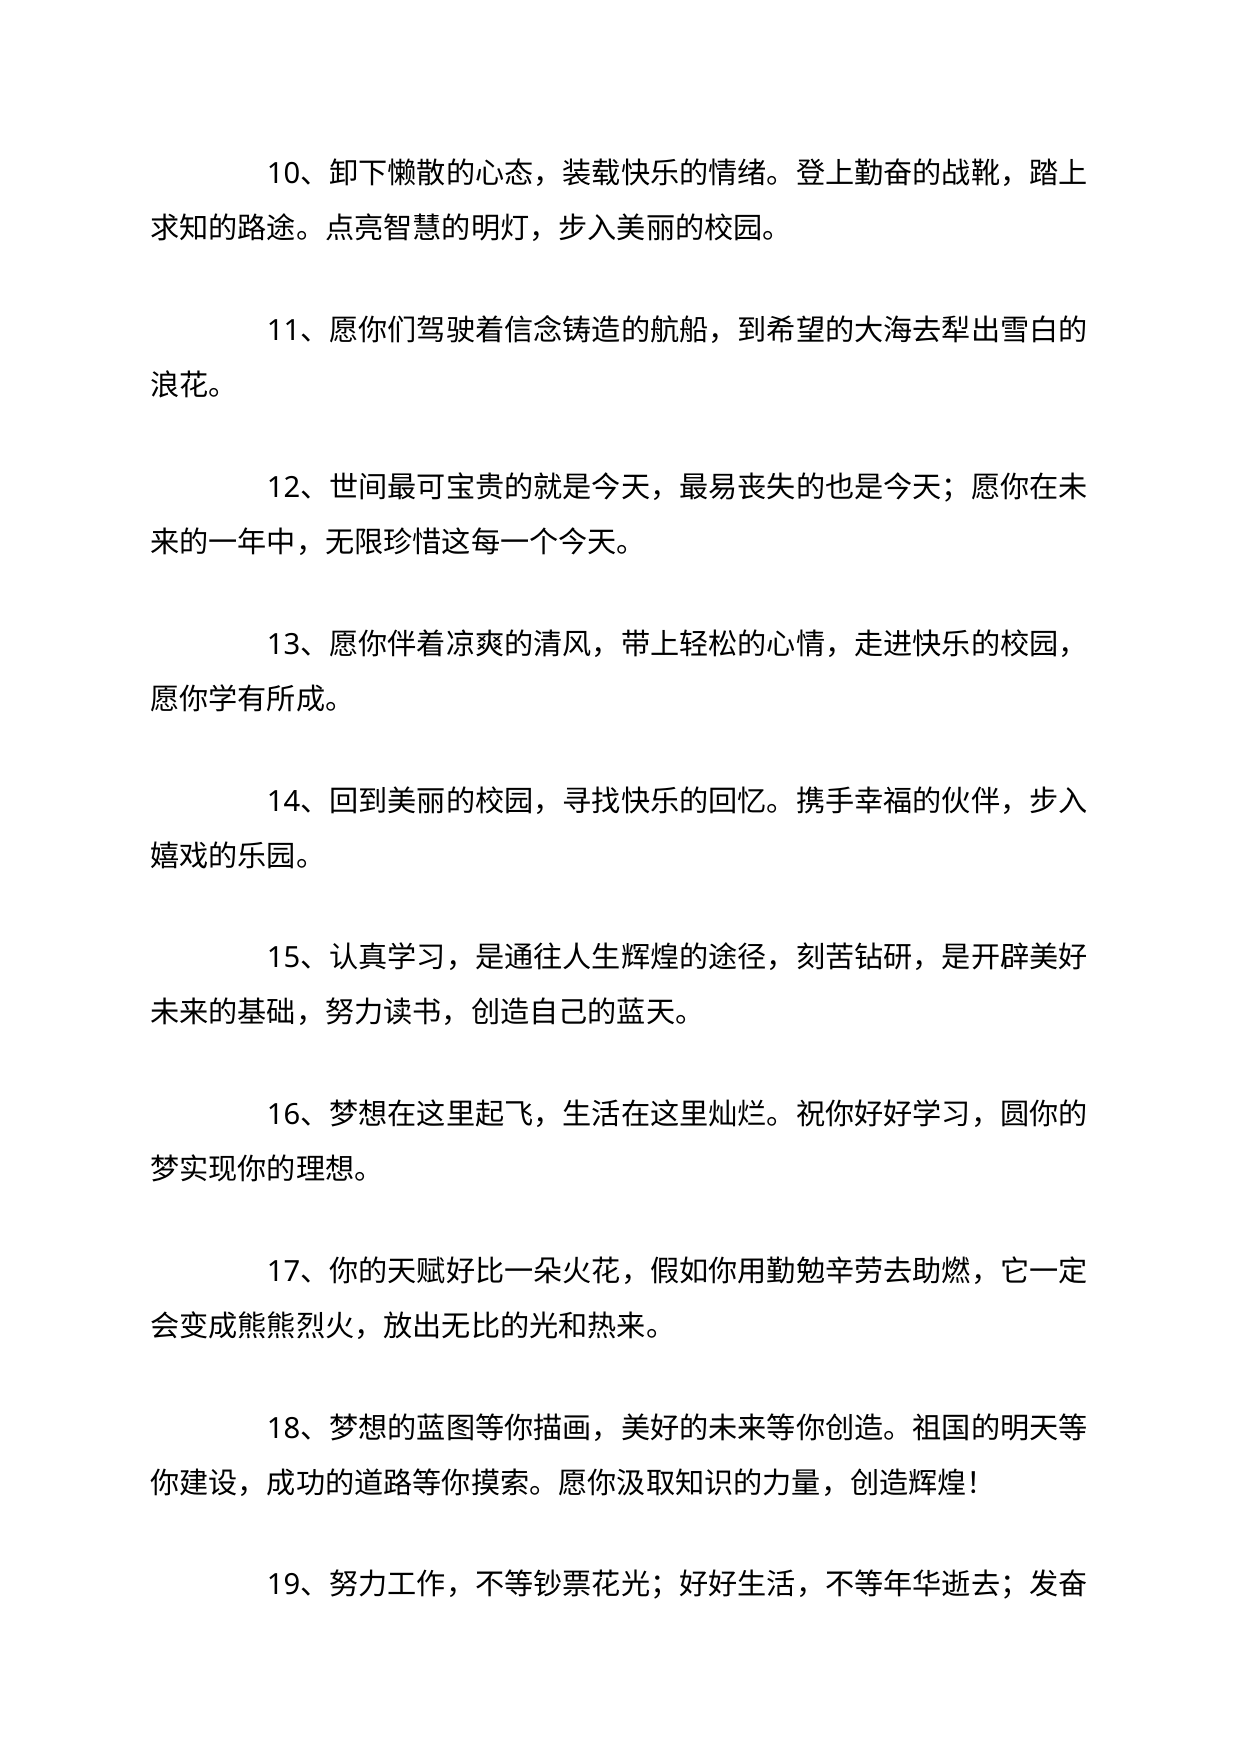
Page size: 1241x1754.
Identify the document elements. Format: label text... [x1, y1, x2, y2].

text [150, 1561, 1090, 1603]
text 15、认真学习，是通往人生辉煌的途径，刻苦钻研，是开辟美好未来的基础，努力读书，创造自己的蓝天。 [150, 934, 1090, 1031]
text 13、愿你伴着凉爽的清风，带上轻松的心情，走进快乐的校园，愿你学有所成。 [150, 620, 1090, 718]
text 12、世间最可宝贵的就是今天，最易丧失的也是今天；愿你在未来的一年中，无限珍惜这每一个今天。 [150, 463, 1090, 561]
text 11、愿你们驾驶着信念铸造的航船，到希望的大海去犁出雪白的浪花。 [150, 307, 1090, 404]
text 17、你的天赋好比一朵火花，假如你用勤勉辛劳去助燃，它一定会变成熊熊烈火，放出无比的光和热来。 [150, 1247, 1090, 1345]
text 18、梦想的蓝图等你描画，美好的未来等你创造。祖国的明天等你建设，成功的道路等你摸索。愿你汲取知识的力量，创造辉煌！ [150, 1404, 1090, 1501]
text 14、回到美丽的校园，寻找快乐的回忆。携手幸福的伙伴，步入嬉戏的乐园。 [150, 777, 1090, 874]
text 16、梦想在这里起飞，生活在这里灿烂。祝你好好学习，圆你的梦实现你的理想。 [150, 1091, 1090, 1188]
text 10、卸下懒散的心态，装载快乐的情绪。登上勤奋的战靴，踏上求知的路途。点亮智慧的明灯，步入美丽的校园。 [150, 150, 1090, 247]
